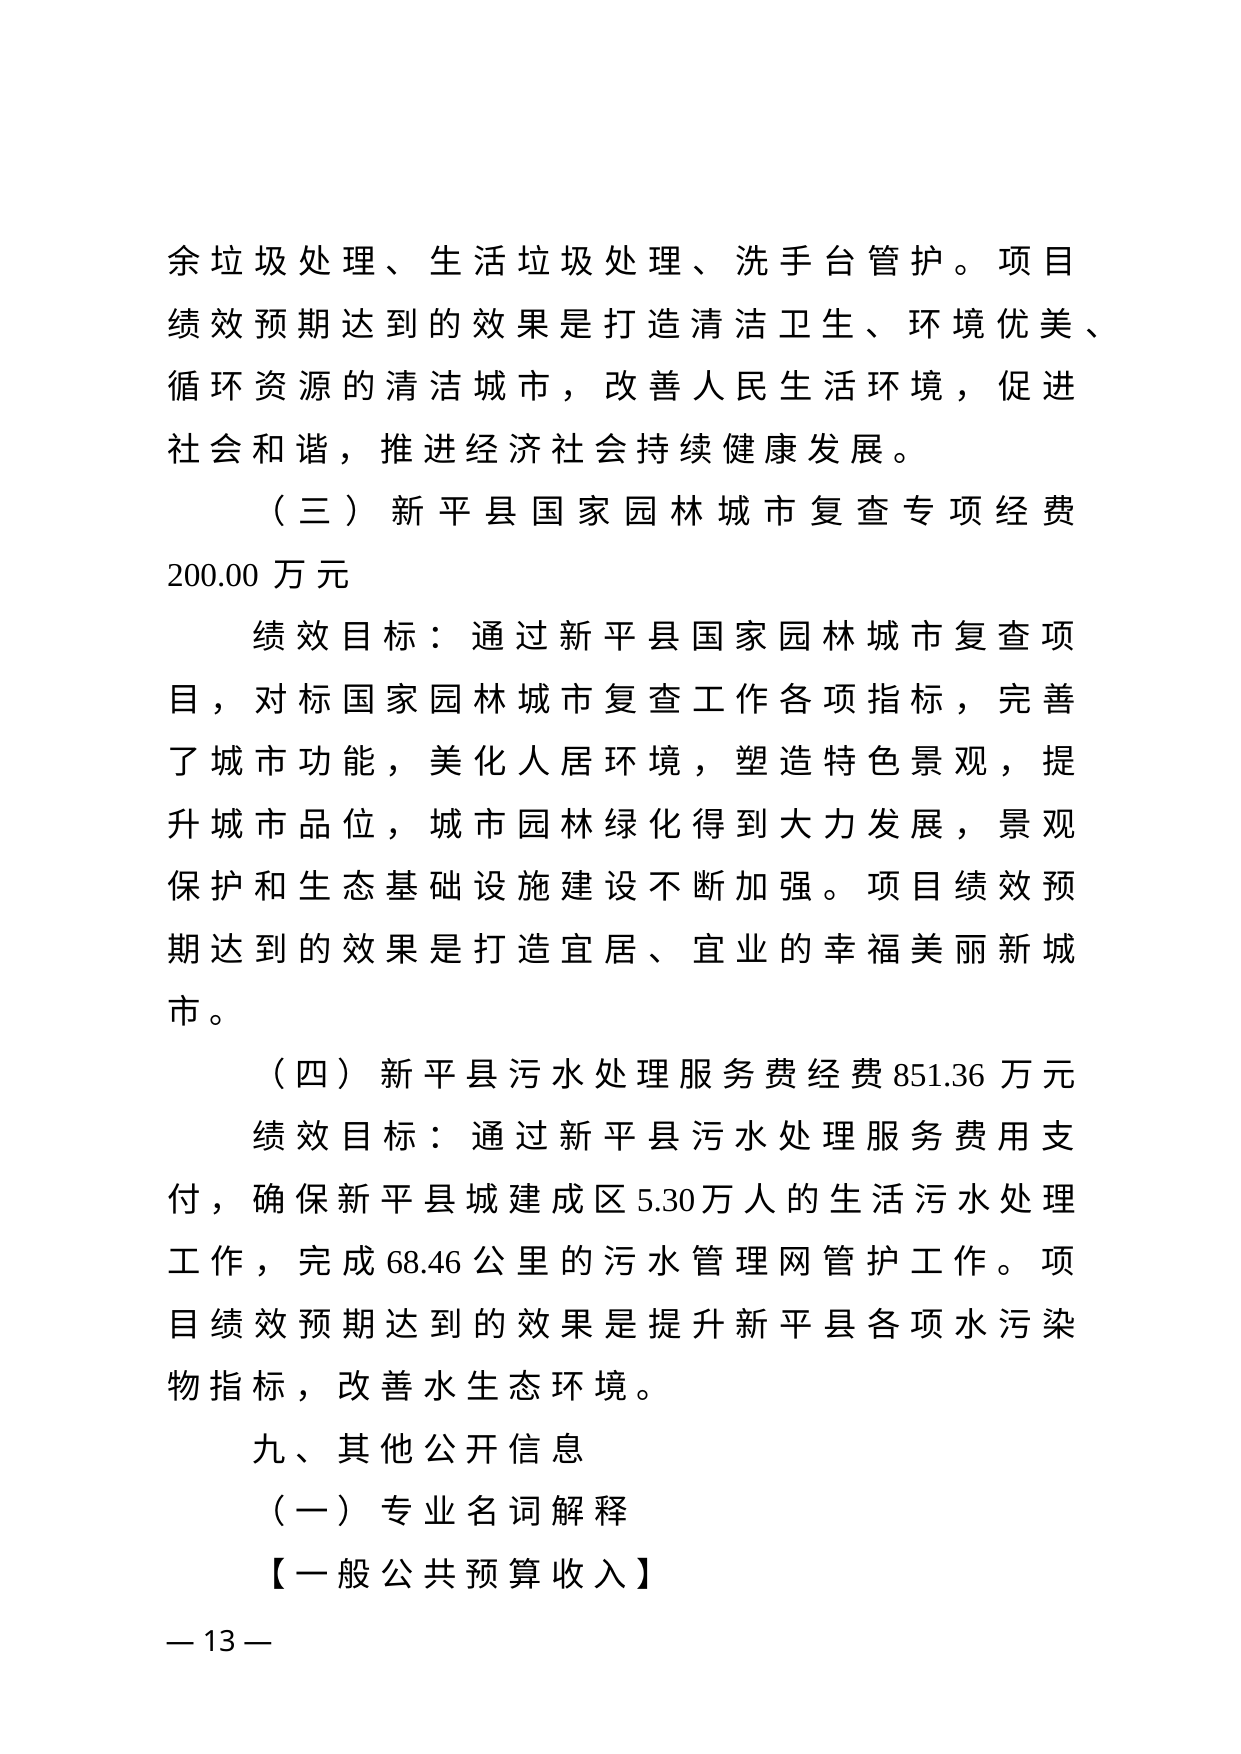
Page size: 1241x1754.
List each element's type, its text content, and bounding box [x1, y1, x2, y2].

text （一）专业名词解释 [167, 1478, 1085, 1540]
text 【一般公共预算收入】 [167, 1540, 1085, 1603]
text 绩效目标：通过新平县污水处理服务费用支付，确保新平县城建成区5.30万人的生活污水处理工作，完成68.46公里的污水管理网管护工作。项目绩效预期达到的效果是提升新平县各项水污染物指标，改善水生态环境。 [167, 1103, 1085, 1415]
text （四）新平县污水处理服务费经费851.36万元 [167, 1040, 1085, 1103]
text （三）新平县国家园林城市复查专项经费200.00万元 [167, 478, 1085, 603]
text 绩效目标：通过新平县国家园林城市复查项目，对标国家园林城市复查工作各项指标，完善了城市功能，美化人居环境，塑造特色景观，提升城市品位，城市园林绿化得到大力发展，景观保护和生态基础设施建设不断加强。项目绩效预期达到的效果是打造宜居、宜业的幸福美丽新城市。 [167, 603, 1085, 1040]
text 九、其他公开信息 [167, 1415, 1085, 1478]
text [167, 228, 1085, 478]
